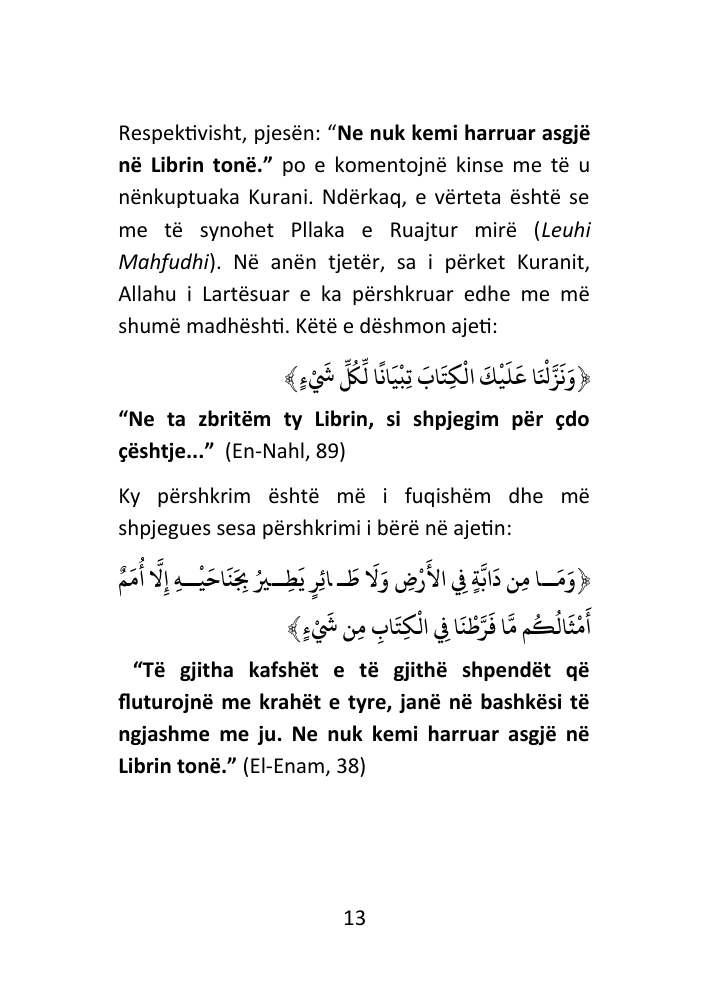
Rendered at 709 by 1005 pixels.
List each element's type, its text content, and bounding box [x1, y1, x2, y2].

text Ky përshkrim është më i fuqishëm dhe më shpjegues sesa përshkrimi i bërë në ajetin: [118, 481, 591, 541]
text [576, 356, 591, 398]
text ﴿وَمَا مِن دَابَّةٍ فِي الأَرْضِ وَلَا طَائِرٍ يَطِيرُ بِجَنَاحَيْهِ إِلَّا أُمَمٌ أَمْثَالُكُم مَّا فَرَّطْنَا فِي الْكِتَابِ مِن شَيْءٍ﴾ [118, 558, 591, 648]
text Respektivisht, pjesën: “Ne nuk kemi harruar asgjë në Librin tonë.” po e komentojnë kinse me të u nënkuptuaka Kurani. Ndërkaq, e vërteta është se me të synohet Pllaka e Ruajtur mirë (Leuhi Mahfudhi). Në anën tjetër, sa i përket Kuranit, Allahu i Lartësuar e ka përshkruar edhe me më shumë madhështi. Këtë e dëshmon ajeti: [118, 118, 591, 339]
text “Ne ta zbritëm ty Librin, si shpjegim për çdo çështje...” (En-Nahl, 89) [118, 404, 591, 464]
text “Të gjitha kafshët e të gjithë shpendët që fluturojnë me krahët e tyre, janë në bashkësi të ngjashme me ju. Ne nuk kemi harruar asgjë në Librin tonë.” (El-Enam, 38) [118, 655, 591, 779]
text ﴿وَنَزَّلْنَا عَلَيْكَ الْكِتَابَ تِبْيَانًا لِّكُلِّ شَيْءٍ﴾ [118, 356, 299, 398]
